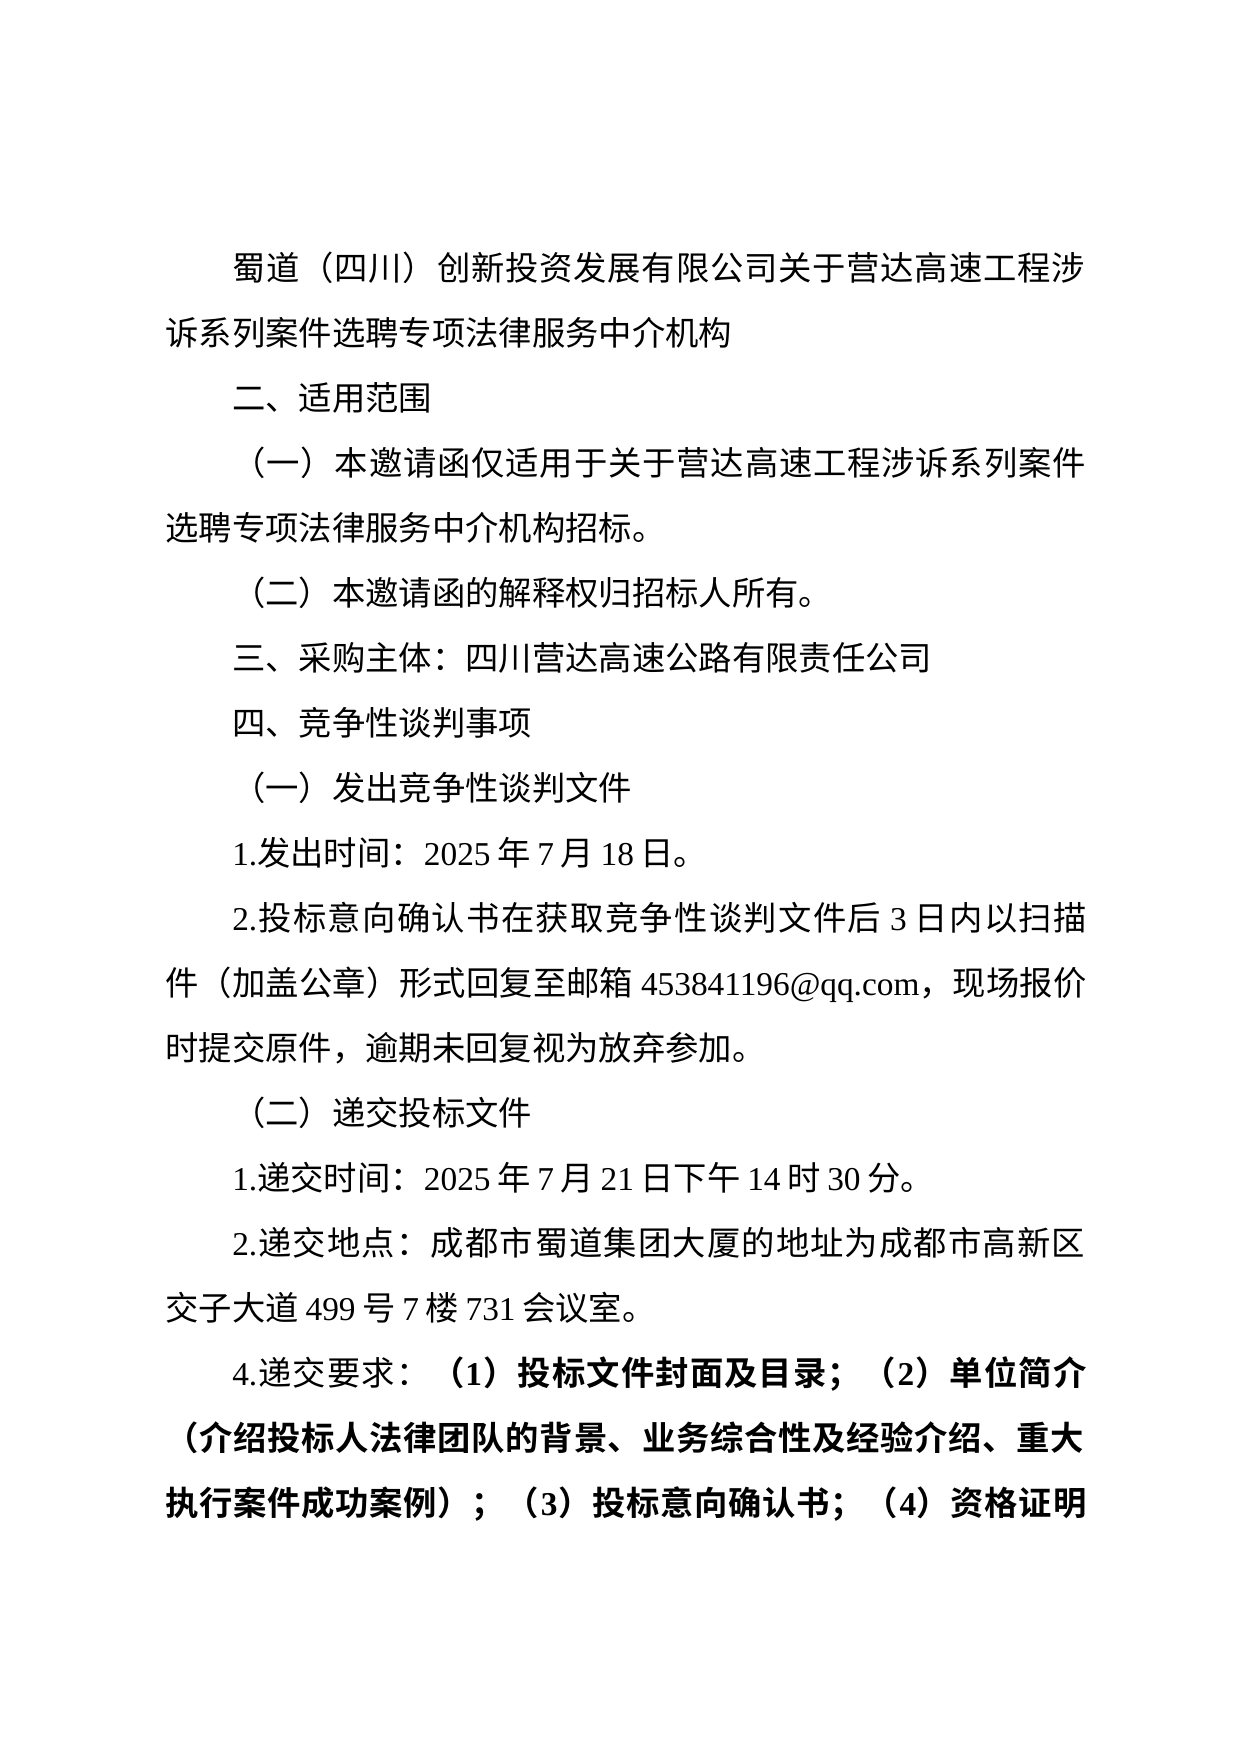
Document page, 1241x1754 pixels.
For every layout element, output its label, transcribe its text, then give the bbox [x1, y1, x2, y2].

list （一）发出竞争性谈判文件 [165, 753, 1087, 818]
text （一）本邀请函仅适用于关于营达高速工程涉诉系列案件选聘专项法律服务中介机构招标。 [165, 428, 1087, 558]
list 四、竞争性谈判事项 [165, 688, 1087, 753]
text 三、采购主体：四川营达高速公路有限责任公司 [165, 623, 1087, 688]
list 2.投标意向确认书在获取竞争性谈判文件后3日内以扫描件（加盖公章）形式回复至邮箱453841196@qq.com，现场报价时提交原件，逾期未回复视为放弃参加。 [165, 883, 1087, 1078]
text 1.递交时间：2025年7月21日下午14时30分。 [165, 1143, 1087, 1208]
text 二、适用范围 [165, 363, 1087, 428]
list 蜀道（四川）创新投资发展有限公司关于营达高速工程涉诉系列案件选聘专项法律服务中介机构 [165, 233, 1087, 363]
list 1.发出时间：2025年7月18日。 [165, 818, 1087, 883]
text 2.递交地点：成都市蜀道集团大厦的地址为成都市高新区交子大道499号7楼731会议室。 [165, 1208, 1087, 1338]
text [165, 1338, 1087, 1533]
text （二）本邀请函的解释权归招标人所有。 [165, 558, 1087, 623]
text （二）递交投标文件 [165, 1078, 1087, 1143]
